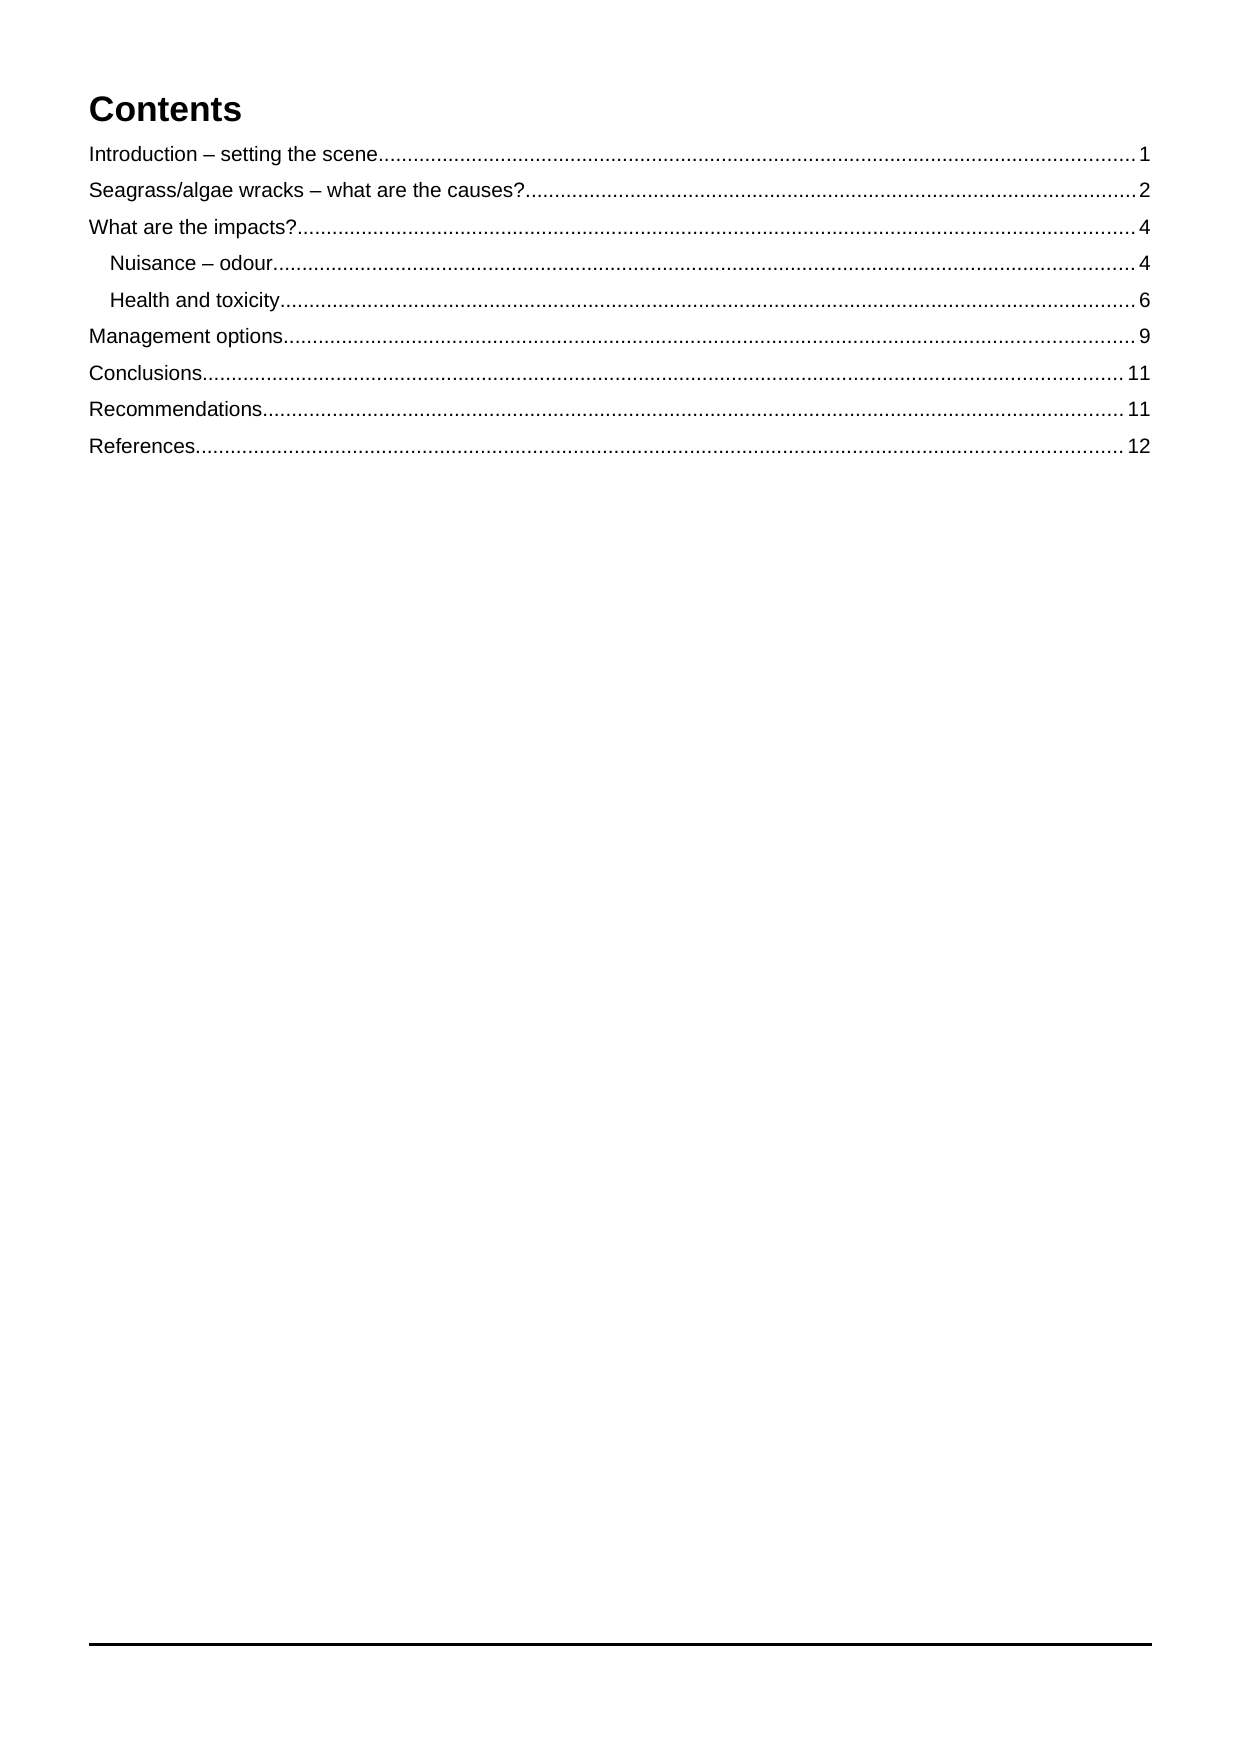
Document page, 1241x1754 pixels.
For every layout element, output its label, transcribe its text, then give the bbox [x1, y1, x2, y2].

text Recommendations 11 [89, 397, 1152, 421]
text Management options 9 [89, 324, 1152, 348]
text References 12 [89, 433, 1152, 457]
text Introduction – setting the scene 1 [89, 142, 1152, 166]
text Health and toxicity 6 [109, 288, 1152, 312]
text Nuisance – odour 4 [109, 251, 1152, 275]
text Conclusions 11 [89, 361, 1152, 384]
subtitle Contents [89, 88, 1152, 129]
text What are the impacts? 4 [89, 215, 1152, 239]
text Seagrass/algae wracks – what are the causes? 2 [89, 178, 1152, 202]
